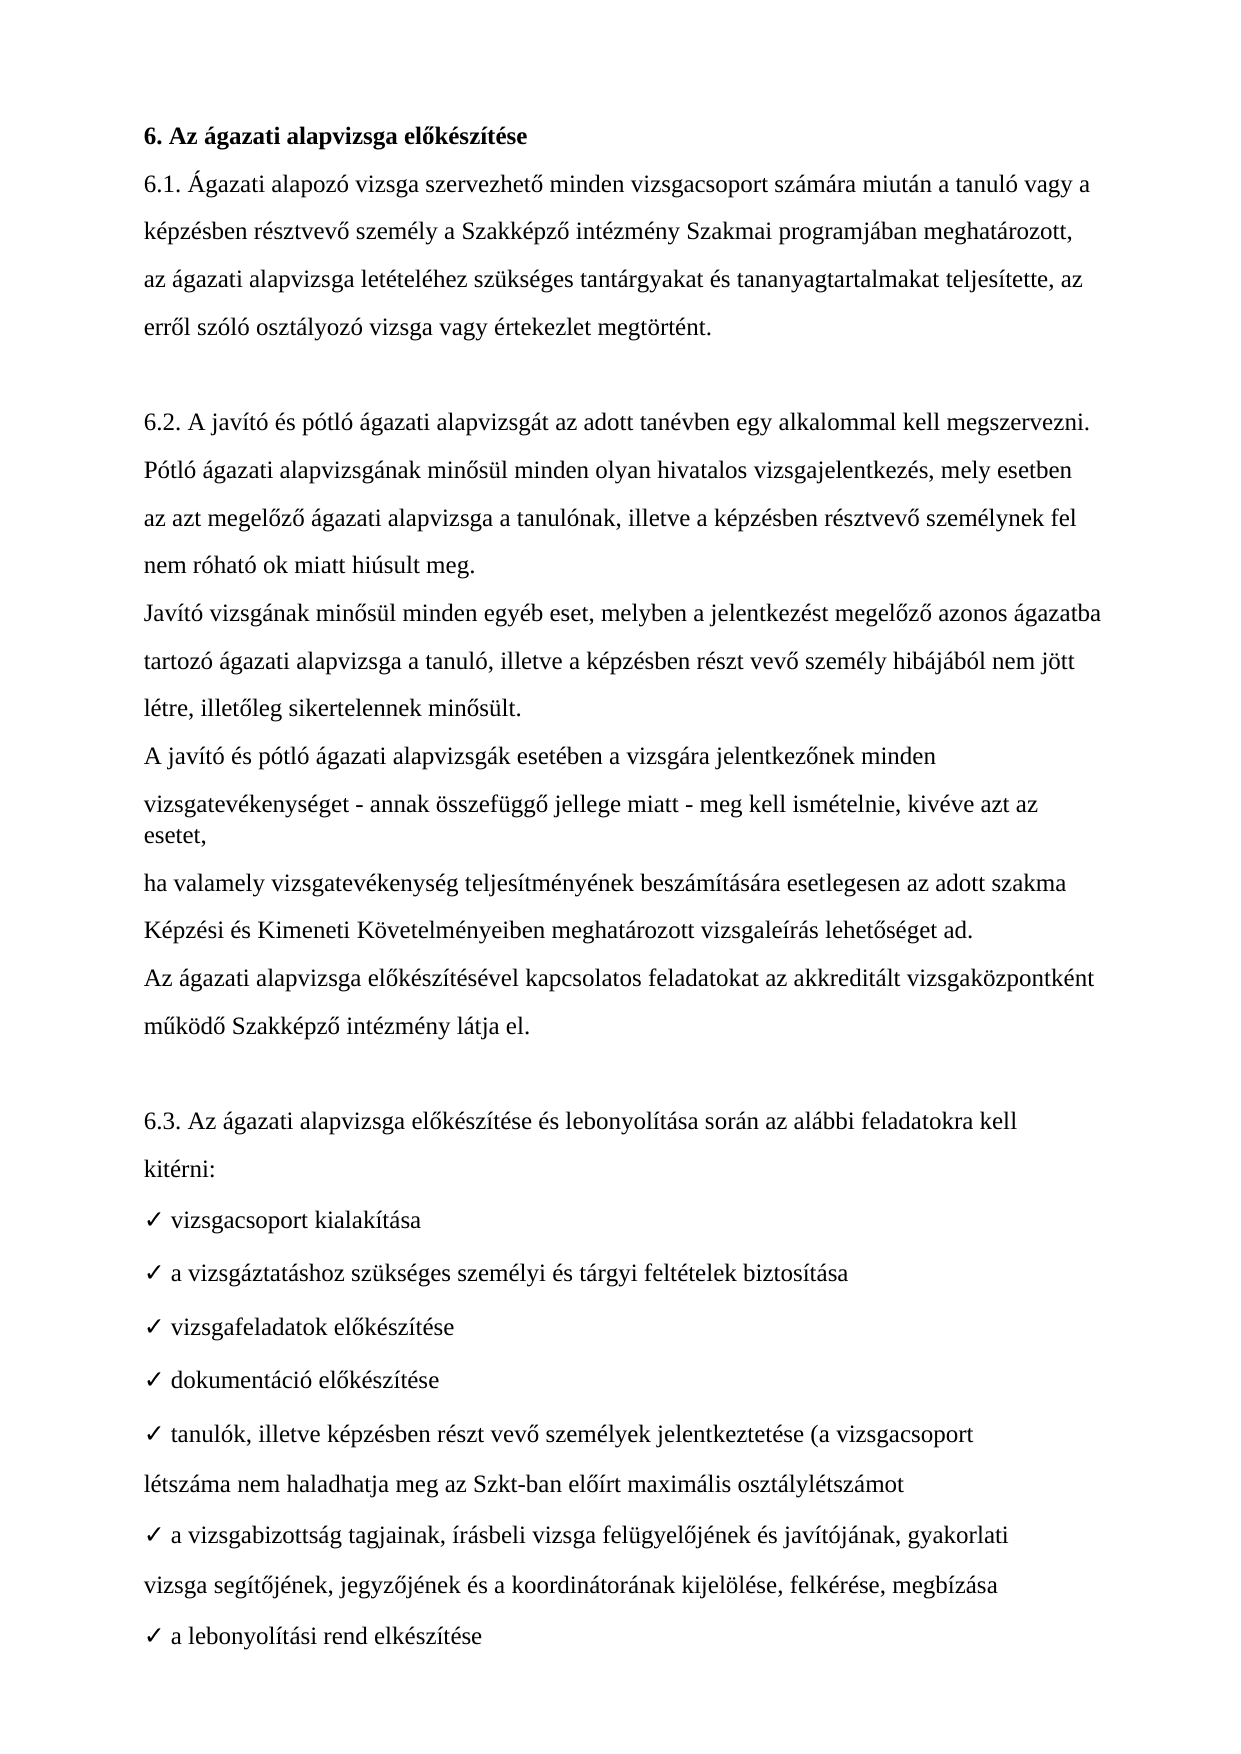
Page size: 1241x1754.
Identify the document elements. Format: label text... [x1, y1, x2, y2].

text 6. Az ágazati alapvizsga előkészítése [143, 121, 1103, 150]
text vizsga segítőjének, jegyzőjének és a koordinátorának kijelölése, felkérése, megbízása [143, 1570, 1103, 1599]
text létre, illetőleg sikertelennek minősült. [143, 693, 1103, 722]
text ✓ a vizsgabizottság tagjainak, írásbeli vizsga felügyelőjének és javítójának, gyakorlati [143, 1517, 1103, 1551]
text Az ágazati alapvizsga előkészítésével kapcsolatos feladatokat az akkreditált vizsgaközpontként [143, 963, 1103, 992]
text kitérni: [143, 1154, 1103, 1183]
text az ágazati alapvizsga letételéhez szükséges tantárgyakat és tananyagtartalmakat teljesítette, az [143, 264, 1103, 293]
text Pótló ágazati alapvizsgának minősül minden olyan hivatalos vizsgajelentkezés, mely esetben [143, 455, 1103, 484]
text 6.2. A javító és pótló ágazati alapvizsgát az adott tanévben egy alkalommal kell megszervezni. [143, 407, 1103, 436]
text 6.3. Az ágazati alapvizsga előkészítése és lebonyolítása során az alábbi feladatokra kell [143, 1106, 1103, 1135]
text Javító vizsgának minősül minden egyéb eset, melyben a jelentkezést megelőző azonos ágazatba [143, 598, 1103, 627]
text ✓ a lebonyolítási rend elkészítése [143, 1618, 1103, 1652]
text 6.1. Ágazati alapozó vizsga szervezhető minden vizsgacsoport számára miután a tanuló vagy a [143, 169, 1103, 197]
text ✓ vizsgacsoport kialakítása [143, 1202, 1103, 1236]
text működő Szakképző intézmény látja el. [143, 1011, 1103, 1039]
text vizsgatevékenységet - annak összefüggő jellege miatt - meg kell ismételnie, kivéve azt az esetet, [143, 789, 1103, 849]
text nem róható ok miatt hiúsult meg. [143, 550, 1103, 579]
text az azt megelőző ágazati alapvizsga a tanulónak, illetve a képzésben résztvevő személynek fel [143, 503, 1103, 531]
text ✓ vizsgafeladatok előkészítése [143, 1308, 1103, 1343]
text ✓ tanulók, illetve képzésben részt vevő személyek jelentkeztetése (a vizsgacsoport [143, 1415, 1103, 1449]
text A javító és pótló ágazati alapvizsgák esetében a vizsgára jelentkezőnek minden [143, 741, 1103, 770]
text képzésben résztvevő személy a Szakképző intézmény Szakmai programjában meghatározott, [143, 216, 1103, 245]
text ✓ dokumentáció előkészítése [143, 1362, 1103, 1396]
text ha valamely vizsgatevékenység teljesítményének beszámítására esetlegesen az adott szakma [143, 868, 1103, 896]
text létszáma nem haladhatja meg az Szkt-ban előírt maximális osztálylétszámot [143, 1469, 1103, 1498]
text Képzési és Kimeneti Követelményeiben meghatározott vizsgaleírás lehetőséget ad. [143, 915, 1103, 944]
text tartozó ágazati alapvizsga a tanuló, illetve a képzésben részt vevő személy hibájából nem jött [143, 646, 1103, 674]
text erről szóló osztályozó vizsga vagy értekezlet megtörtént. [143, 312, 1103, 341]
text ✓ a vizsgáztatáshoz szükséges személyi és tárgyi feltételek biztosítása [143, 1255, 1103, 1289]
